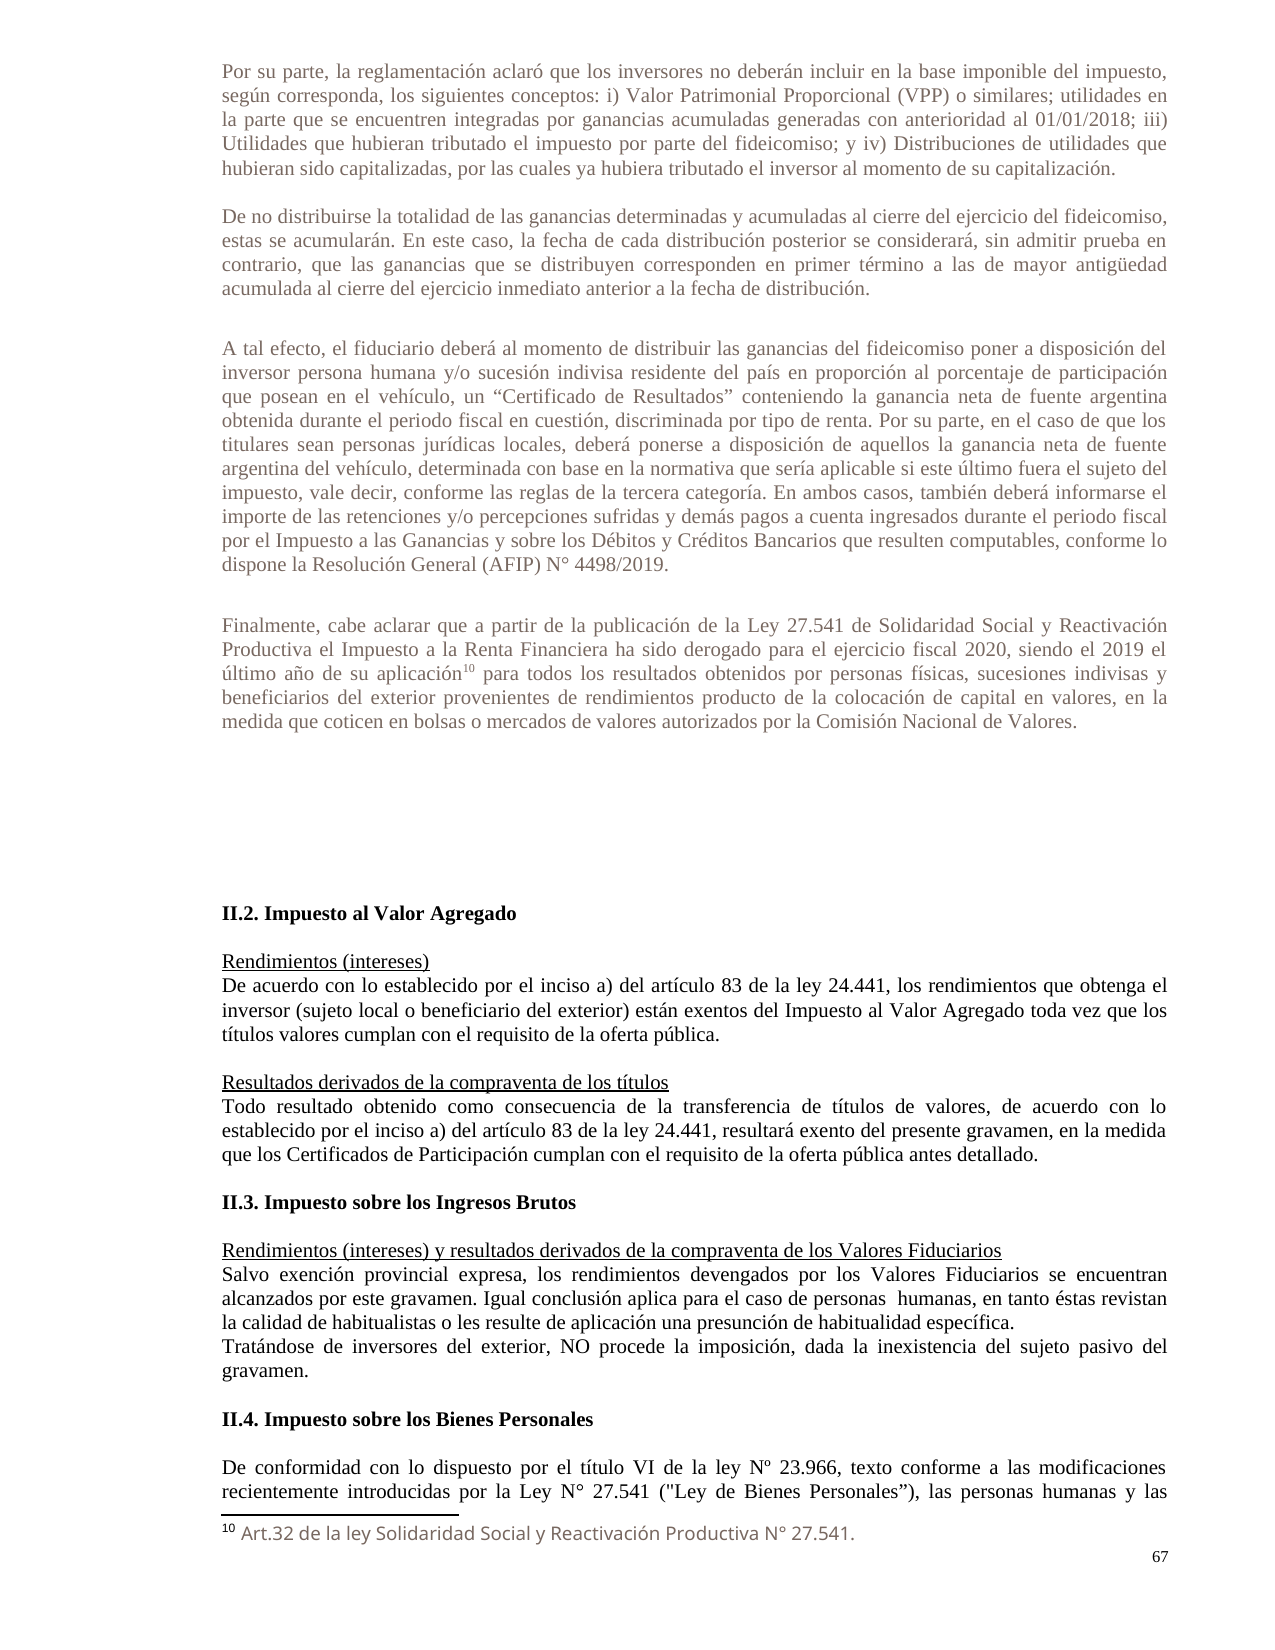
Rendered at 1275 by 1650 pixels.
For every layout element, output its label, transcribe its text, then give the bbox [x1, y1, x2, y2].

text Salvo exención provincial expresa, los rendimientos devengados por los Valores Fiduciarios se encuentran alcanzados por este gravamen. Igual conclusión aplica para el caso de personas humanas, en tanto éstas revistan la calidad de habitualistas o les resulte de aplicación una presunción de habitualidad específica. [222, 1262, 1169, 1334]
text Rendimientos (intereses) [222, 949, 1169, 973]
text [222, 1455, 1169, 1503]
text Rendimientos (intereses) y resultados derivados de la compraventa de los Valores Fiduciarios [222, 1238, 1169, 1262]
text De no distribuirse la totalidad de las ganancias determinadas y acumuladas al cierre del ejercicio del fideicomiso, estas se acumularán. En este caso, la fecha de cada distribución posterior se considerará, sin admitir prueba en contrario, que las ganancias que se distribuyen corresponden en primer término a las de mayor antigüedad acumulada al cierre del ejercicio inmediato anterior a la fecha de distribución. [222, 203, 1169, 300]
text A tal efecto, el fiduciario deberá al momento de distribuir las ganancias del fideicomiso poner a disposición del inversor persona humana y/o sucesión indivisa residente del país en proporción al porcentaje de participación que posean en el vehículo, un “Certificado de Resultados” conteniendo la ganancia neta de fuente argentina obtenida durante el periodo fiscal en cuestión, discriminada por tipo de renta. Por su parte, en el caso de que los titulares sean personas jurídicas locales, deberá ponerse a disposición de aquellos la ganancia neta de fuente argentina del vehículo, determinada con base en la normativa que sería aplicable si este último fuera el sujeto del impuesto, vale decir, conforme las reglas de la tercera categoría. En ambos casos, también deberá informarse el importe de las retenciones y/o percepciones sufridas y demás pagos a cuenta ingresados durante el periodo fiscal por el Impuesto a las Ganancias y sobre los Débitos y Créditos Bancarios que resulten computables, conforme lo dispone la Resolución General (AFIP) N° 4498/2019. [222, 336, 1169, 576]
text De acuerdo con lo establecido por el inciso a) del artículo 83 de la ley 24.441, los rendimientos que obtenga el inversor (sujeto local o beneficiario del exterior) están exentos del Impuesto al Valor Agregado toda vez que los títulos valores cumplan con el requisito de la oferta pública. [222, 973, 1169, 1046]
text Tratándose de inversores del exterior, NO procede la imposición, dada la inexistencia del sujeto pasivo del gravamen. [222, 1334, 1169, 1382]
text Por su parte, la reglamentación aclaró que los inversores no deberán incluir en la base imponible del impuesto, según corresponda, los siguientes conceptos: i) Valor Patrimonial Proporcional (VPP) o similares; utilidades en la parte que se encuentren integradas por ganancias acumuladas generadas con anterioridad al 01/01/2018; iii) Utilidades que hubieran tributado el impuesto por parte del fideicomiso; y iv) Distribuciones de utilidades que hubieran sido capitalizadas, por las cuales ya hubiera tributado el inversor al momento de su capitalización. [222, 59, 1169, 179]
text II.4. Impuesto sobre los Bienes Personales [222, 1407, 1169, 1431]
text II.3. Impuesto sobre los Ingresos Brutos [222, 1190, 1169, 1214]
text Resultados derivados de la compraventa de los títulos [222, 1070, 1169, 1094]
text Todo resultado obtenido como consecuencia de la transferencia de títulos de valores, de acuerdo con lo establecido por el inciso a) del artículo 83 de la ley 24.441, resultará exento del presente gravamen, en la medida que los Certificados de Participación cumplan con el requisito de la oferta pública antes detallado. [222, 1094, 1169, 1166]
text Finalmente, cabe aclarar que a partir de la publicación de la Ley 27.541 de Solidaridad Social y Reactivación Productiva el Impuesto a la Renta Financiera ha sido derogado para el ejercicio fiscal 2020, siendo el 2019 el último año de su aplicación para todos los resultados obtenidos por personas físicas, sucesiones indivisas y beneficiarios del exterior provenientes de rendimientos producto de la colocación de capital en valores, en la medida que coticen en bolsas o mercados de valores autorizados por la Comisión Nacional de Valores. [222, 612, 1169, 733]
text II.2. Impuesto al Valor Agregado [222, 901, 1169, 925]
